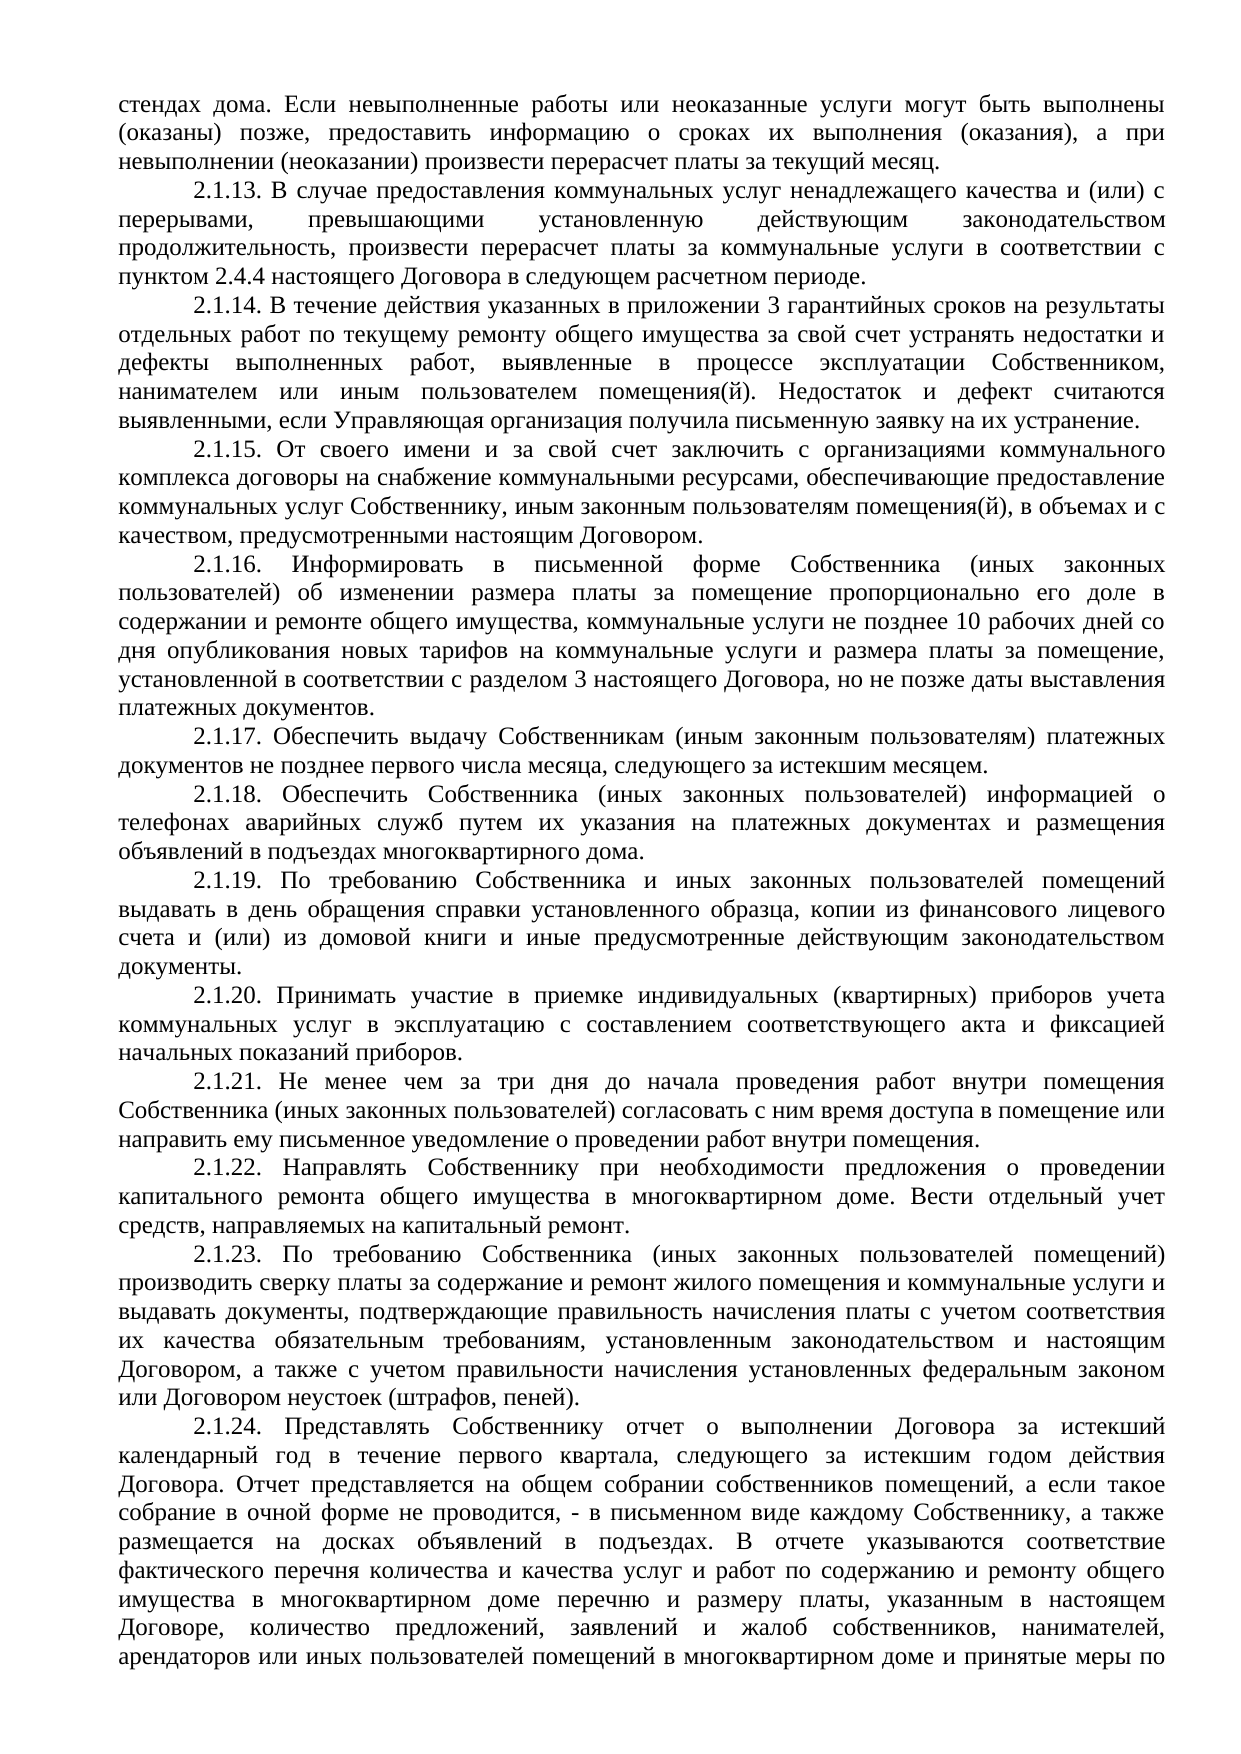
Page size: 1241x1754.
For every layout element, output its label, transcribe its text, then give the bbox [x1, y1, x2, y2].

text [118, 89, 1166, 175]
text 2.1.16. Информировать в письменной форме Собственника (иных законных пользователей) об изменении размера платы за помещение пропорционально его доле в содержании и ремонте общего имущества, коммунальные услуги не позднее 10 рабочих дней со дня опубликования новых тарифов на коммунальные услуги и размера платы за помещение, установленной в соответствии с разделом 3 настоящего Договора, но не позже даты выставления платежных документов. [118, 549, 1166, 721]
text 2.1.13. В случае предоставления коммунальных услуг ненадлежащего качества и (или) с перерывами, превышающими установленную действующим законодательством продолжительность, произвести перерасчет платы за коммунальные услуги в соответствии с пунктом 2.4.4 настоящего Договора в следующем расчетном периоде. [118, 175, 1166, 290]
text 2.1.23. По требованию Собственника (иных законных пользователей помещений) производить сверку платы за содержание и ремонт жилого помещения и коммунальные услуги и выдавать документы, подтверждающие правильность начисления платы с учетом соответствия их качества обязательным требованиям, установленным законодательством и настоящим Договором, а также с учетом правильности начисления установленных федеральным законом или Договором неустоек (штрафов, пеней). [118, 1239, 1166, 1411]
text 2.1.19. По требованию Собственника и иных законных пользователей помещений выдавать в день обращения справки установленного образца, копии из финансового лицевого счета и (или) из домовой книги и иные предусмотренные действующим законодательством документы. [118, 865, 1166, 980]
text 2.1.20. Принимать участие в приемке индивидуальных (квартирных) приборов учета коммунальных услуг в эксплуатацию с составлением соответствующего акта и фиксацией начальных показаний приборов. [118, 980, 1166, 1066]
text 2.1.14. В течение действия указанных в приложении 3 гарантийных сроков на результаты отдельных работ по текущему ремонту общего имущества за свой счет устранять недостатки и дефекты выполненных работ, выявленные в процессе эксплуатации Собственником, нанимателем или иным пользователем помещения(й). Недостаток и дефект считаются выявленными, если Управляющая организация получила письменную заявку на их устранение. [118, 290, 1166, 434]
text 2.1.18. Обеспечить Собственника (иных законных пользователей) информацией о телефонах аварийных служб путем их указания на платежных документах и размещения объявлений в подъездах многоквартирного дома. [118, 779, 1166, 865]
text 2.1.15. От своего имени и за свой счет заключить с организациями коммунального комплекса договоры на снабжение коммунальными ресурсами, обеспечивающие предоставление коммунальных услуг Собственнику, иным законным пользователям помещения(й), в объемах и с качеством, предусмотренными настоящим Договором. [118, 434, 1166, 549]
text 2.1.22. Направлять Собственнику при необходимости предложения о проведении капитального ремонта общего имущества в многоквартирном доме. Вести отдельный учет средств, направляемых на капитальный ремонт. [118, 1152, 1166, 1239]
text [118, 1411, 1166, 1670]
text 2.1.17. Обеспечить выдачу Собственникам (иным законным пользователям) платежных документов не позднее первого числа месяца, следующего за истекшим месяцем. [118, 721, 1166, 779]
text 2.1.21. Не менее чем за три дня до начала проведения работ внутри помещения Собственника (иных законных пользователей) согласовать с ним время доступа в помещение или направить ему письменное уведомление о проведении работ внутри помещения. [118, 1066, 1166, 1152]
